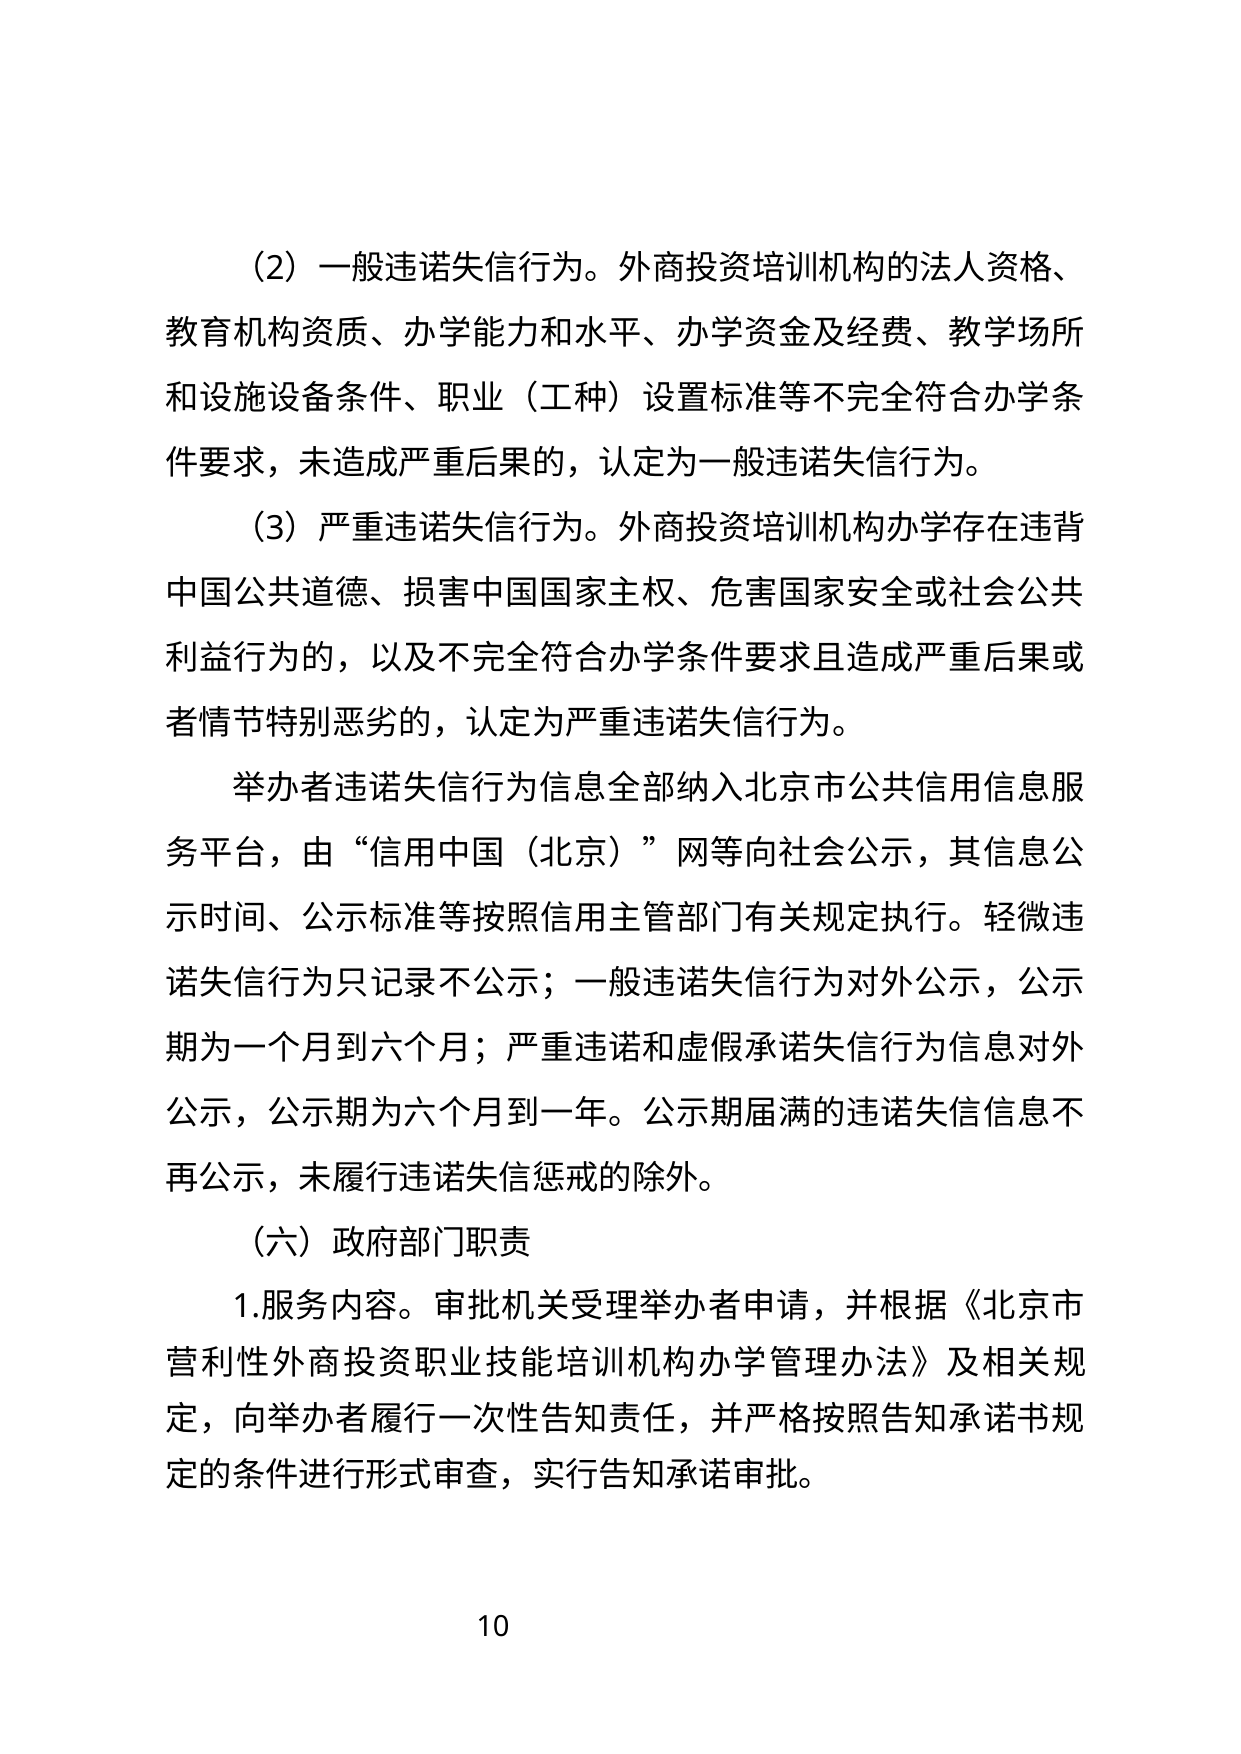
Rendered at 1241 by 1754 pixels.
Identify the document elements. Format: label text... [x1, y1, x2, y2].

text （六）政府部门职责 [165, 1208, 1087, 1273]
text （2）一般违诺失信行为。外商投资培训机构的法人资格、教育机构资质、办学能力和水平、办学资金及经费、教学场所和设施设备条件、职业（工种）设置标准等不完全符合办学条件要求，未造成严重后果的，认定为一般违诺失信行为。 [165, 233, 1087, 493]
text 1.服务内容。审批机关受理举办者申请，并根据《北京市营利性外商投资职业技能培训机构办学管理办法》及相关规定，向举办者履行一次性告知责任，并严格按照告知承诺书规定的条件进行形式审查，实行告知承诺审批。 [165, 1273, 1087, 1498]
text （3）严重违诺失信行为。外商投资培训机构办学存在违背中国公共道德、损害中国国家主权、危害国家安全或社会公共利益行为的，以及不完全符合办学条件要求且造成严重后果或者情节特别恶劣的，认定为严重违诺失信行为。 [165, 493, 1087, 753]
text 举办者违诺失信行为信息全部纳入北京市公共信用信息服务平台，由“信用中国（北京）”网等向社会公示，其信息公示时间、公示标准等按照信用主管部门有关规定执行。轻微违诺失信行为只记录不公示；一般违诺失信行为对外公示，公示期为一个月到六个月；严重违诺和虚假承诺失信行为信息对外公示，公示期为六个月到一年。公示期届满的违诺失信信息不再公示，未履行违诺失信惩戒的除外。 [165, 753, 1087, 1208]
